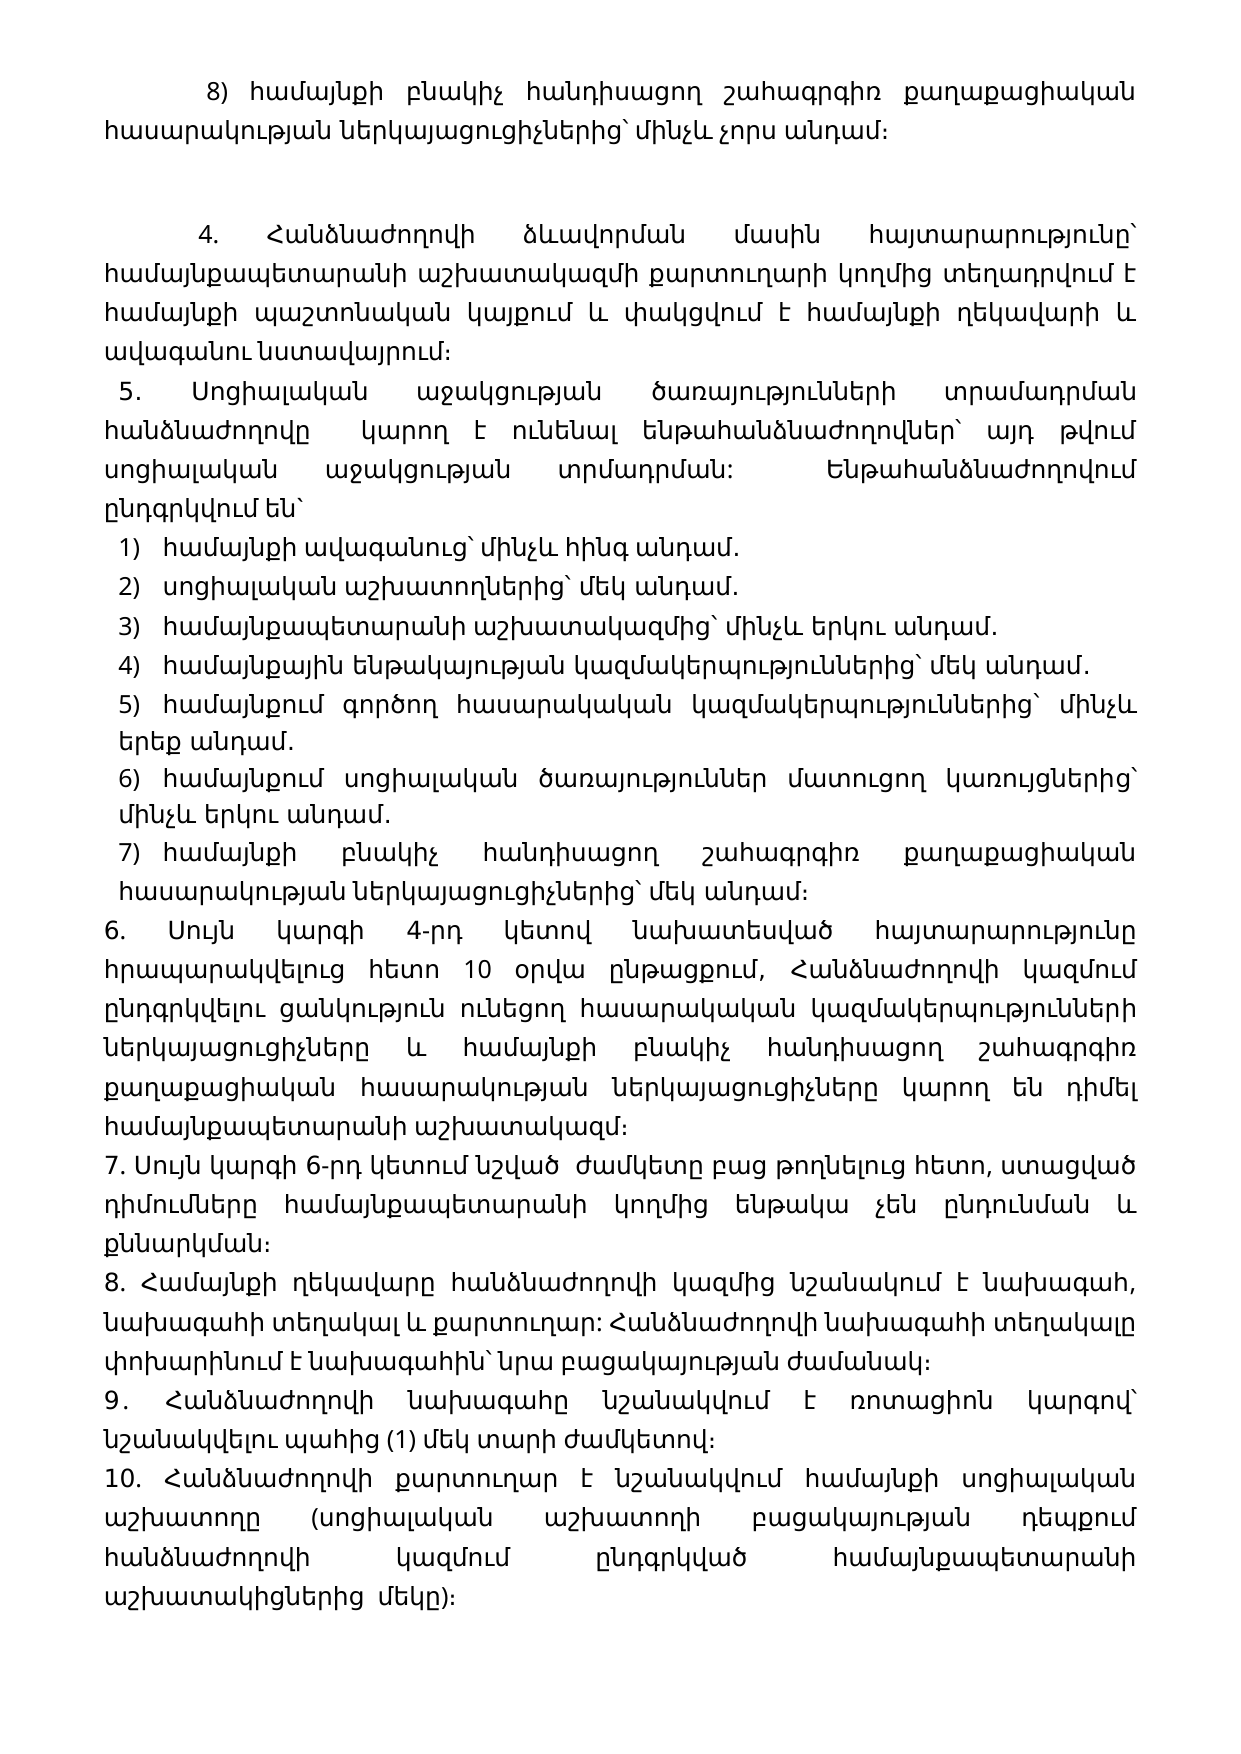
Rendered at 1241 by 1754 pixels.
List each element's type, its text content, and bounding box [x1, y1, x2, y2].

text 4. Հանձնաժողովի ձևավորման մասին հայտարարությունը՝ համայնքապետարանի աշխատակազմի քարտուղարի կողմից տեղադրվում է համայնքի պաշտոնական կայքում և փակցվում է համայնքի ղեկավարի և ավագանու նստավայրում։ [103, 217, 1137, 368]
text 9․ Հանձնաժողովի նախագահը նշանակվում է ռոտացիոն կարգով՝ նշանակվելու պահից (1) մեկ տարի ժամկետով։ [103, 1383, 1137, 1456]
list համայնքի ավագանուց՝ մինչև հինգ անդամ․ [118, 530, 1137, 564]
list համայնքապետարանի աշխատակազմից՝ մինչև երկու անդամ․ [118, 608, 1137, 642]
list համայնքային ենթակայության կազմակերպություններից՝ մեկ անդամ․ [118, 647, 1137, 681]
list համայնքում գործող հասարակական կազմակերպություններից՝ մինչև երեք անդամ․ [118, 687, 1137, 756]
list սոցիալական աշխատողներից՝ մեկ անդամ․ [118, 569, 1137, 603]
text 10. Հանձնաժողովի քարտուղար է նշանակվում համայնքի սոցիալական աշխատողը (սոցիալական աշխատողի բացակայության դեպքում հանձնաժողովի կազմում ընդգրկված համայնքապետարանի աշխատակիցներից մեկը)։ [103, 1461, 1137, 1612]
text 6. Սույն կարգի 4-րդ կետով նախատեսված հայտարարությունը հրապարակվելուց հետո 10 օրվա ընթացքում, Հանձնաժողովի կազմում ընդգրկվելու ցանկություն ունեցող հասարակական կազմակերպությունների ներկայացուցիչները և համայնքի բնակիչ հանդիսացող շահագրգիռ քաղաքացիական հասարակության ներկայացուցիչները կարող են դիմել համայնքապետարանի աշխատակազմ։ [103, 913, 1137, 1142]
text 8. Համայնքի ղեկավարը հանձնաժողովի կազմից նշանակում է նախագահ, նախագահի տեղակալ և քարտուղար: Հանձնաժողովի նախագահի տեղակալը փոխարինում է նախագահին՝ նրա բացակայության ժամանակ։ [103, 1265, 1137, 1377]
text 8) համայնքի բնակիչ հանդիսացող շահագրգիռ քաղաքացիական հասարակության ներկայացուցիչներից՝ մինչև չորս անդամ։ [103, 74, 1137, 147]
text 7. Սույն կարգի 6-րդ կետում նշված ժամկետը բաց թողնելուց հետո, ստացված դիմումները համայնքապետարանի կողմից ենթակա չեն ընդունման և քննարկման։ [103, 1148, 1137, 1260]
text 5․ Սոցիալական աջակցության ծառայությունների տրամադրման հանձնաժողովը կարող է ունենալ ենթահանձնաժողովներ՝ այդ թվում սոցիալական աջակցության տրմադրման: Ենթահանձնաժողովում ընդգրկվում են` [103, 373, 1137, 525]
list համայնքում սոցիալական ծառայություններ մատուցող կառույցներից՝ մինչև երկու անդամ․ [118, 760, 1137, 830]
list համայնքի բնակիչ հանդիսացող շահագրգիռ քաղաքացիական հասարակության ներկայացուցիչներից՝ մեկ անդամ։ [118, 834, 1137, 907]
